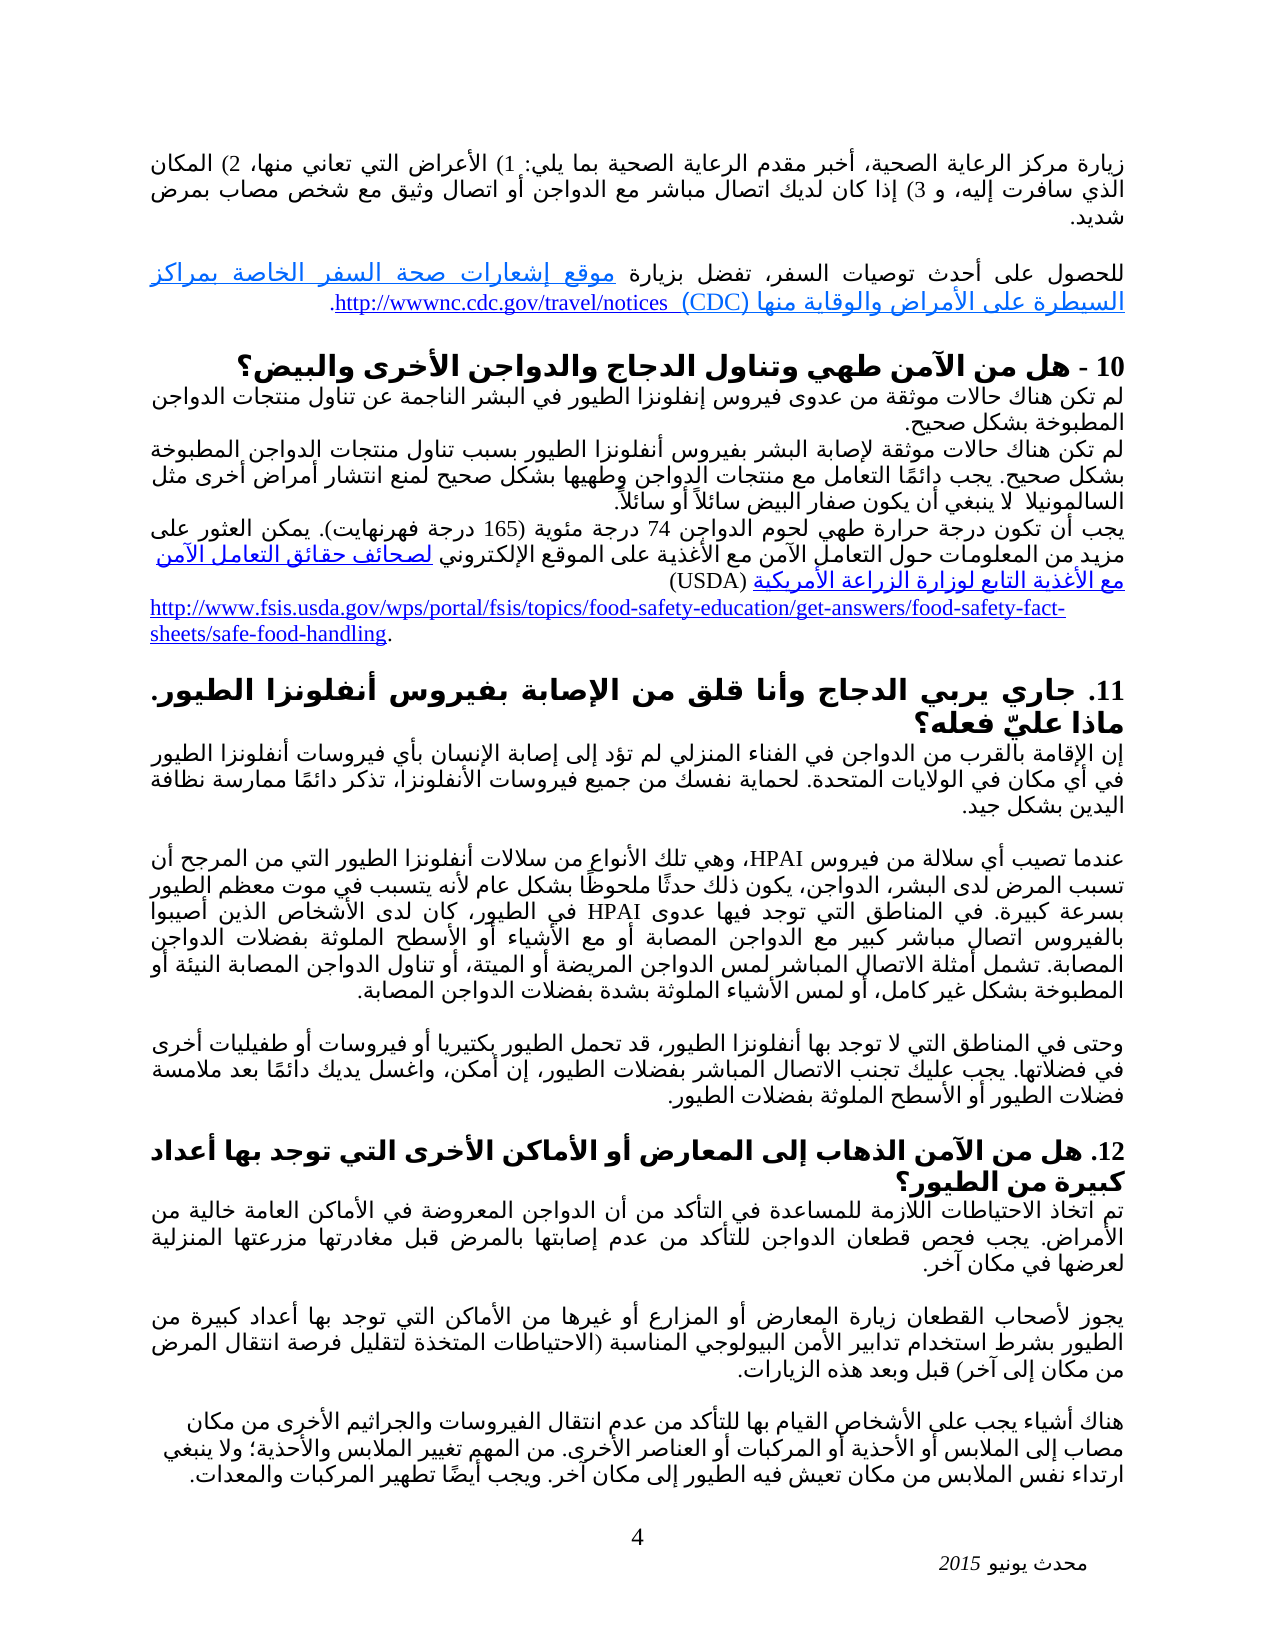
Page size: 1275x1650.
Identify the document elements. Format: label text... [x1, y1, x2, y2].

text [150, 150, 1125, 229]
text 12. هل من الآمن الذهاب إلى المعارض أو الأماكن الأخرى التي توجد بها أعداد كبيرة من الطيور؟ [150, 1135, 1125, 1197]
text لم تكن هناك حالات موثقة من عدوى فيروس إنفلونزا الطيور في البشر الناجمة عن تناول منتجات الدواجن المطبوخة بشكل صحيح. [150, 383, 1125, 436]
text تم اتخاذ الاحتياطات اللازمة للمساعدة في التأكد من أن الدواجن المعروضة في الأماكن العامة خالية من الأمراض. يجب فحص قطعان الدواجن للتأكد من عدم إصابتها بالمرض قبل مغادرتها مزرعتها المنزلية لعرضها في مكان آخر. [150, 1197, 1125, 1277]
text للحصول على أحدث توصيات السفر، تفضل بزيارة موقع إشعارات صحة السفر الخاصة بمراكز السيطرة على الأمراض والوقاية منها (CDC) http://wwwnc.cdc.gov/travel/notices. [150, 258, 1125, 316]
text وحتى في المناطق التي لا توجد بها أنفلونزا الطيور، قد تحمل الطيور بكتيريا أو فيروسات أو طفيليات أخرى في فضلاتها. يجب عليك تجنب الاتصال المباشر بفضلات الطيور، إن أمكن، واغسل يديك دائمًا بعد ملامسة فضلات الطيور أو الأسطح الملوثة بفضلات الطيور. [150, 1030, 1125, 1109]
text 11. جاري يربي الدجاج وأنا قلق من الإصابة بفيروس أنفلونزا الطيور. ماذا عليّ فعله؟ [150, 673, 1125, 740]
text لم تكن هناك حالات موثقة لإصابة البشر بفيروس أنفلونزا الطيور بسبب تناول منتجات الدواجن المطبوخة بشكل صحيح. يجب دائمًا التعامل مع منتجات الدواجن وطهيها بشكل صحيح لمنع انتشار أمراض أخرى مثل السالمونيلا. لا ينبغي أن يكون صفار البيض سائلاً أو سائلاً. [150, 436, 1125, 515]
text يجوز لأصحاب القطعان زيارة المعارض أو المزارع أو غيرها من الأماكن التي توجد بها أعداد كبيرة من الطيور بشرط استخدام تدابير الأمن البيولوجي المناسبة (الاحتياطات المتخذة لتقليل فرصة انتقال المرض من مكان إلى آخر) قبل وبعد هذه الزيارات. [150, 1303, 1125, 1382]
text عندما تصيب أي سلالة من فيروس HPAI، وهي تلك الأنواع من سلالات أنفلونزا الطيور التي من المرجح أن تسبب المرض لدى البشر، الدواجن، يكون ذلك حدثًا ملحوظًا بشكل عام لأنه يتسبب في موت معظم الطيور بسرعة كبيرة. في المناطق التي توجد فيها عدوى HPAI في الطيور، كان لدى الأشخاص الذين أصيبوا بالفيروس اتصال مباشر كبير مع الدواجن المصابة أو مع الأشياء أو الأسطح الملوثة بفضلات الدواجن المصابة. تشمل أمثلة الاتصال المباشر لمس الدواجن المريضة أو الميتة، أو تناول الدواجن المصابة النيئة أو المطبوخة بشكل غير كامل، أو لمس الأشياء الملوثة بشدة بفضلات الدواجن المصابة. [150, 845, 1125, 1003]
text إن الإقامة بالقرب من الدواجن في الفناء المنزلي لم تؤد إلى إصابة الإنسان بأي فيروسات أنفلونزا الطيور في أي مكان في الولايات المتحدة. لحماية نفسك من جميع فيروسات الأنفلونزا، تذكر دائمًا ممارسة نظافة اليدين بشكل جيد. [150, 740, 1125, 819]
text http://www.fsis.usda.gov/wps/portal/fsis/topics/food-safety-education/get-answers/food-safety-fact-sheets/safe-food-handling. [150, 594, 1125, 646]
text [150, 1408, 1125, 1487]
text 10 - هل من الآمن طهي وتناول الدجاج والدواجن الأخرى والبيض؟ [150, 349, 1125, 383]
text يجب أن تكون درجة حرارة طهي لحوم الدواجن 74 درجة مئوية (165 درجة فهرنهايت). يمكن العثور على مزيد من المعلومات حول التعامل الآمن مع الأغذية على الموقع الإلكتروني لصحائف حقائق التعامل الآمن مع الأغذية التابع لوزارة الزراعة الأمريكية (USDA) [150, 515, 1125, 594]
